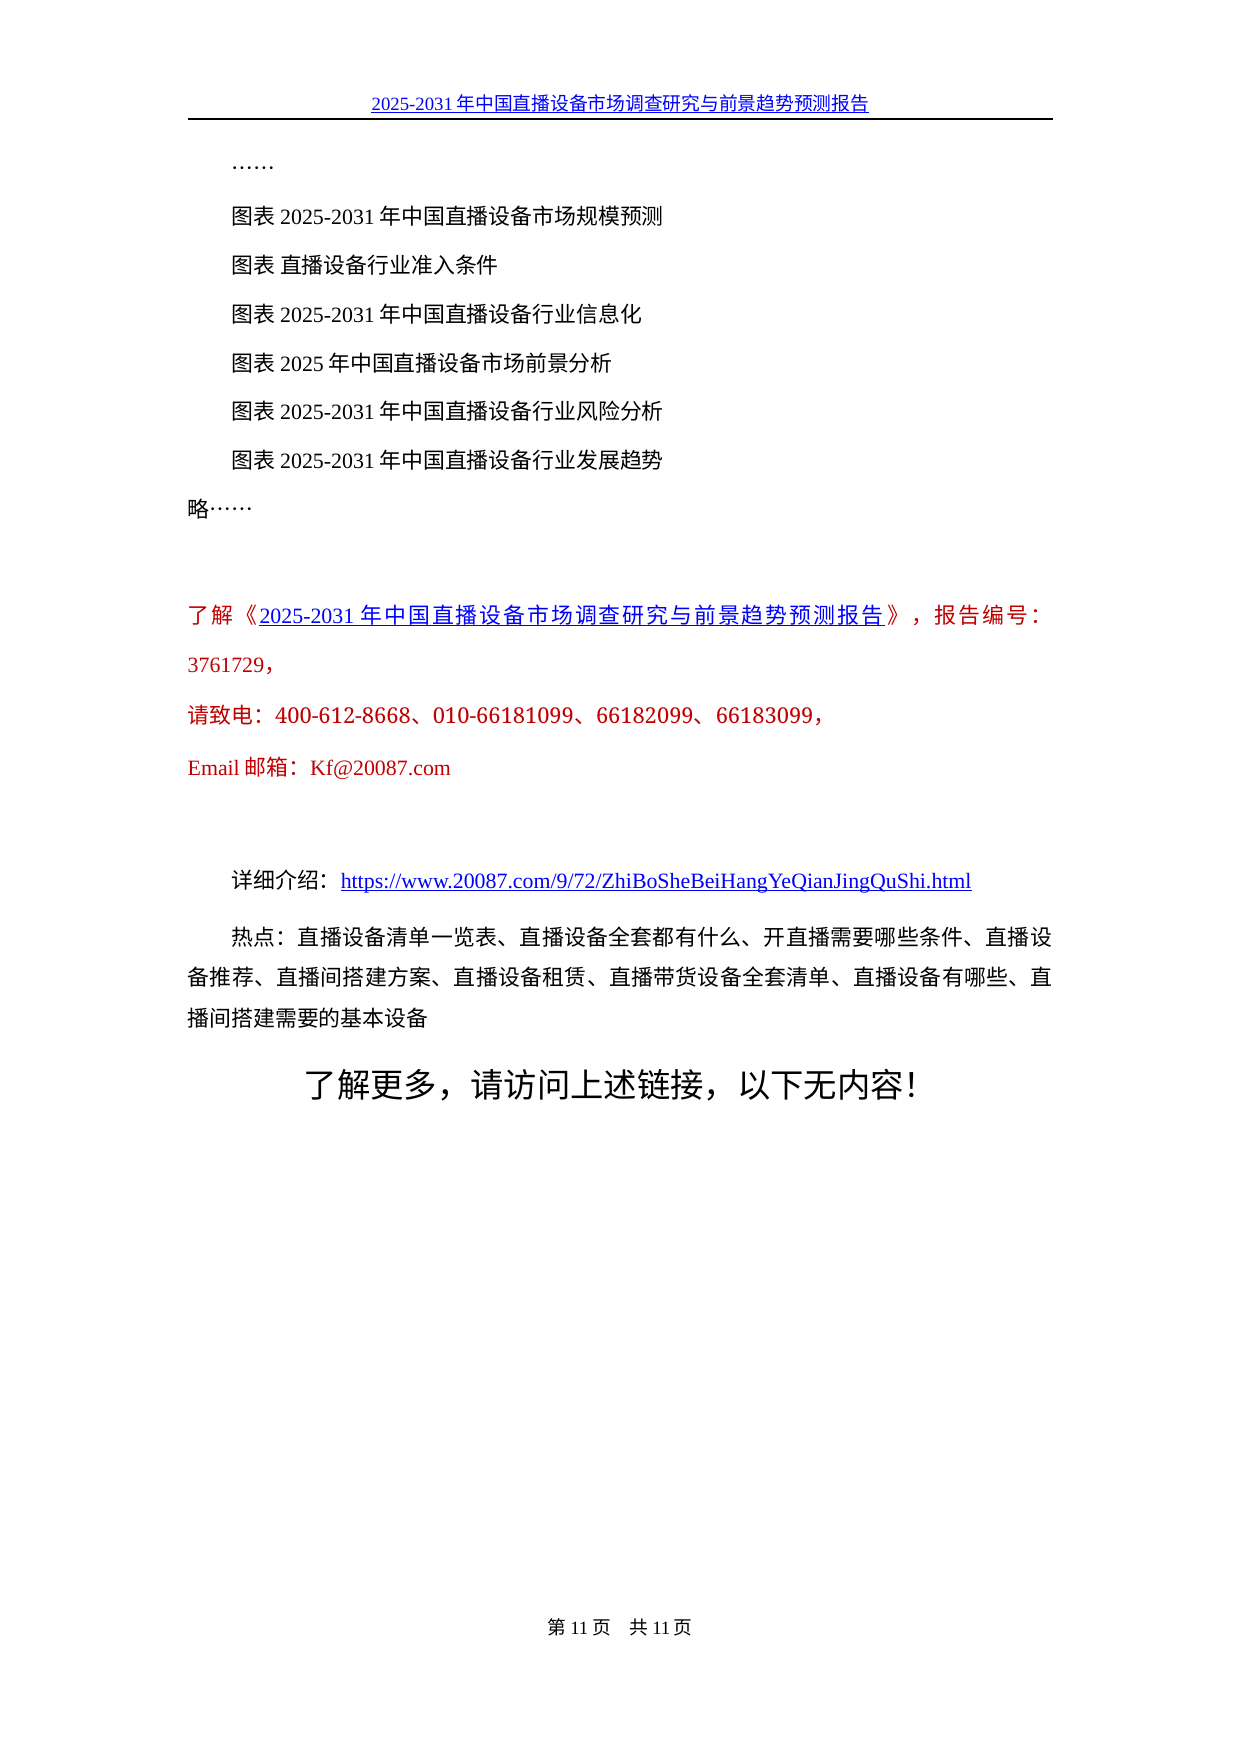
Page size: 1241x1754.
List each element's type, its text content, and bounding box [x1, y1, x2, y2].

text 详细介绍：https://www.20087.com/9/72/ZhiBoSheBeiHangYeQianJingQuShi.html [187, 863, 1053, 895]
text 热点：直播设备清单一览表、直播设备全套都有什么、开直播需要哪些条件、直播设备推荐、直播间搭建方案、直播设备租赁、直播带货设备全套清单、直播设备有哪些、直播间搭建需要的基本设备 [187, 919, 1053, 1033]
text 请致电：400-612-8668、010-66181099、66182099、66183099， [187, 698, 1053, 731]
text Email邮箱：Kf@20087.com [187, 750, 1053, 782]
text 了解《2025-2031年中国直播设备市场调查研究与前景趋势预测报告》，报告编号：3761729， [187, 598, 1053, 679]
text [187, 150, 1053, 524]
title 了解更多，请访问上述链接，以下无内容！ [187, 1051, 1053, 1116]
